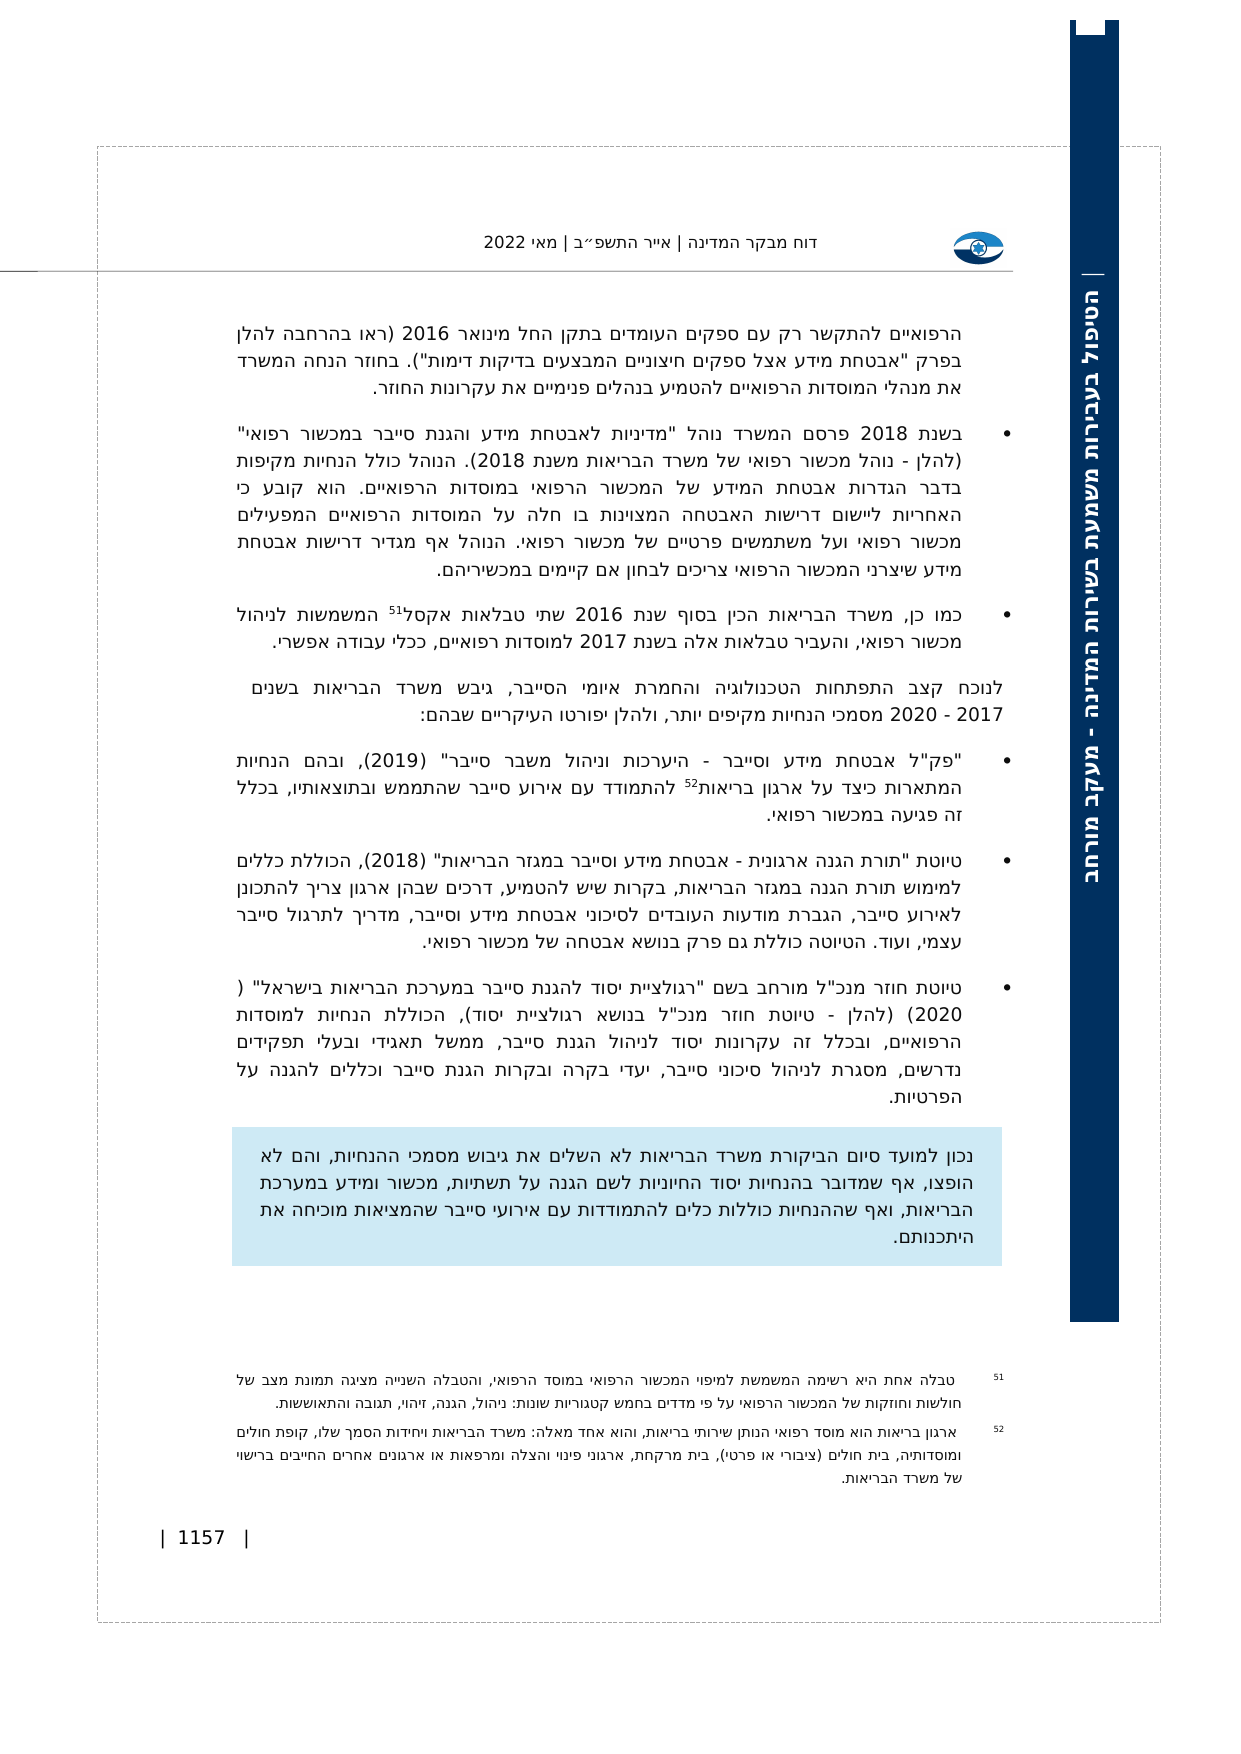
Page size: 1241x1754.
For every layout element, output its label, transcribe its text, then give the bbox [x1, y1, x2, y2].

text טיוטת חוזר מנכ"ל מורחב בשם "רגולציית יסוד להגנת סייבר במערכת הבריאות בישראל" (2020) (להלן - טיוטת חוזר מנכ"ל בנושא רגולציית יסוד), הכוללת הנחיות למוסדות הרפואיים, ובכלל זה עקרונות יסוד לניהול הגנת סייבר, ממשל תאגידי ובעלי תפקידים נדרשים, מסגרת לניהול סיכוני סייבר, יעדי בקרה ובקרות הגנת סייבר וכללים להגנה על הפרטיות. [236, 973, 1004, 1108]
text לנוכח קצב התפתחות הטכנולוגיה והחמרת איומי הסייבר, גיבש משרד הבריאות בשנים 2017 - 2020 מסמכי הנחיות מקיפים יותר, ולהלן יפורטו העיקריים שבהם: [236, 673, 1004, 727]
text "פק"ל אבטחת מידע וסייבר - היערכות וניהול משבר סייבר" (2019), ובהם הנחיות המתארות כיצד על ארגון בריאות להתמודד עם אירוע סייבר שהתממש ובתוצאותיו, בכלל זה פגיעה במכשור רפואי. [236, 746, 1004, 827]
text בשנת 2018 פרסם המשרד נוהל "מדיניות לאבטחת מידע והגנת סייבר במכשור רפואי" (להלן - נוהל מכשור רפואי של משרד הבריאות משנת 2018). הנוהל כולל הנחיות מקיפות בדבר הגדרות אבטחת המידע של המכשור הרפואי במוסדות הרפואיים. הוא קובע כי האחריות ליישום דרישות האבטחה המצוינות בו חלה על המוסדות הרפואיים המפעילים מכשור רפואי ועל משתמשים פרטיים של מכשור רפואי. הנוהל אף מגדיר דרישות אבטחת מידע שיצרני המכשור הרפואי צריכים לבחון אם קיימים במכשיריהם. [236, 419, 1004, 581]
text כמו כן, משרד הבריאות הכין בסוף שנת 2016 שתי טבלאות אקסל המשמשות לניהול מכשור רפואי, והעביר טבלאות אלה בשנת 2017 למוסדות רפואיים, ככלי עבודה אפשרי. [236, 600, 1004, 654]
text נכון למועד סיום הביקורת משרד הבריאות לא השלים את גיבוש מסמכי ההנחיות, והם לא הופצו, אף שמדובר בהנחיות יסוד החיוניות לשם הגנה על תשתיות, מכשור ומידע במערכת הבריאות, ואף שההנחיות כוללות כלים להתמודדות עם אירועי סייבר שהמציאות מוכיחה את היתכנותם. [237, 1132, 997, 1261]
picture [950, 228, 1007, 268]
text טיוטת "תורת הגנה ארגונית - אבטחת מידע וסייבר במגזר הבריאות" (2018), הכוללת כללים למימוש תורת הגנה במגזר הבריאות, בקרות שיש להטמיע, דרכים שבהן ארגון צריך להתכונן לאירוע סייבר, הגברת מודעות העובדים לסיכוני אבטחת מידע וסייבר, מדריך לתרגול סייבר עצמי, ועוד. הטיוטה כוללת גם פרק בנושא אבטחה של מכשור רפואי. [236, 846, 1004, 954]
